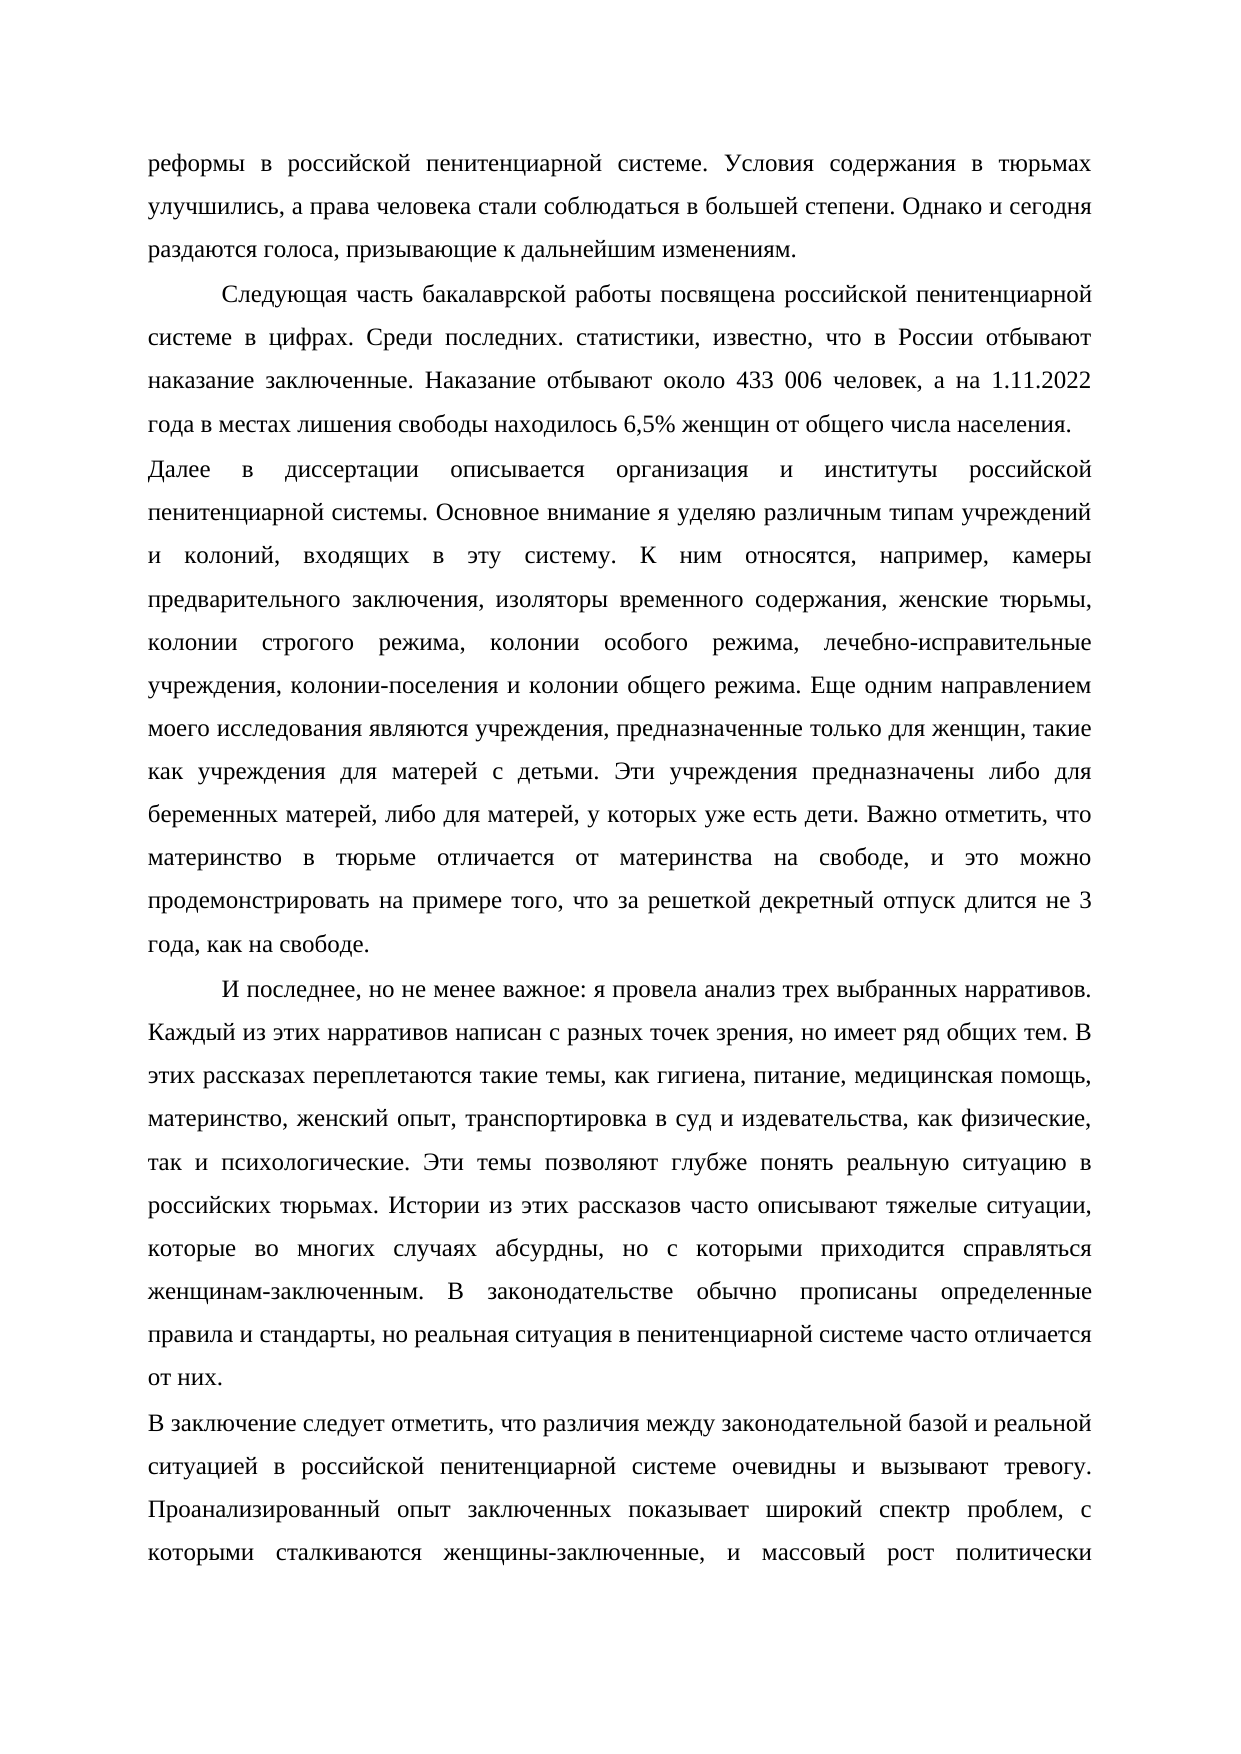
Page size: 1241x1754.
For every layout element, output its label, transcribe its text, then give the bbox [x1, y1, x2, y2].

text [148, 148, 1093, 263]
text Далее в диссертации описывается организация и институты российской пенитенциарной системы. Основное внимание я уделяю различным типам учреждений и колоний, входящих в эту систему. К ним относятся, например, камеры предварительного заключения, изоляторы временного содержания, женские тюрьмы, колонии строгого режима, колонии особого режима, лечебно-исправительные учреждения, колонии-поселения и колонии общего режима. Еще одним направлением моего исследования являются учреждения, предназначенные только для женщин, такие как учреждения для матерей с детьми. Эти учреждения предназначены либо для беременных матерей, либо для матерей, у которых уже есть дети. Важно отметить, что материнство в тюрьме отличается от материнства на свободе, и это можно продемонстрировать на примере того, что за решеткой декретный отпуск длится не 3 года, как на свободе. [148, 454, 1093, 957]
text Следующая часть бакалаврской работы посвящена российской пенитенциарной системе в цифрах. Среди последних. статистики, известно, что в России отбывают наказание заключенные. Наказание отбывают около 433 006 человек, а на 1.11.2022 года в местах лишения свободы находилось 6,5% женщин от общего числа населения. [148, 279, 1093, 437]
text И последнее, но не менее важное: я провела анализ трех выбранных нарративов. Каждый из этих нарративов написан с разных точек зрения, но имеет ряд общих тем. В этих рассказах переплетаются такие темы, как гигиена, питание, медицинская помощь, материнство, женский опыт, транспортировка в суд и издевательства, как физические, так и психологические. Эти темы позволяют глубже понять реальную ситуацию в российских тюрьмах. Истории из этих рассказов часто описывают тяжелые ситуации, которые во многих случаях абсурдны, но с которыми приходится справляться женщинам-заключенным. В законодательстве обычно прописаны определенные правила и стандарты, но реальная ситуация в пенитенциарной системе часто отличается от них. [148, 974, 1093, 1391]
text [148, 1408, 1093, 1566]
